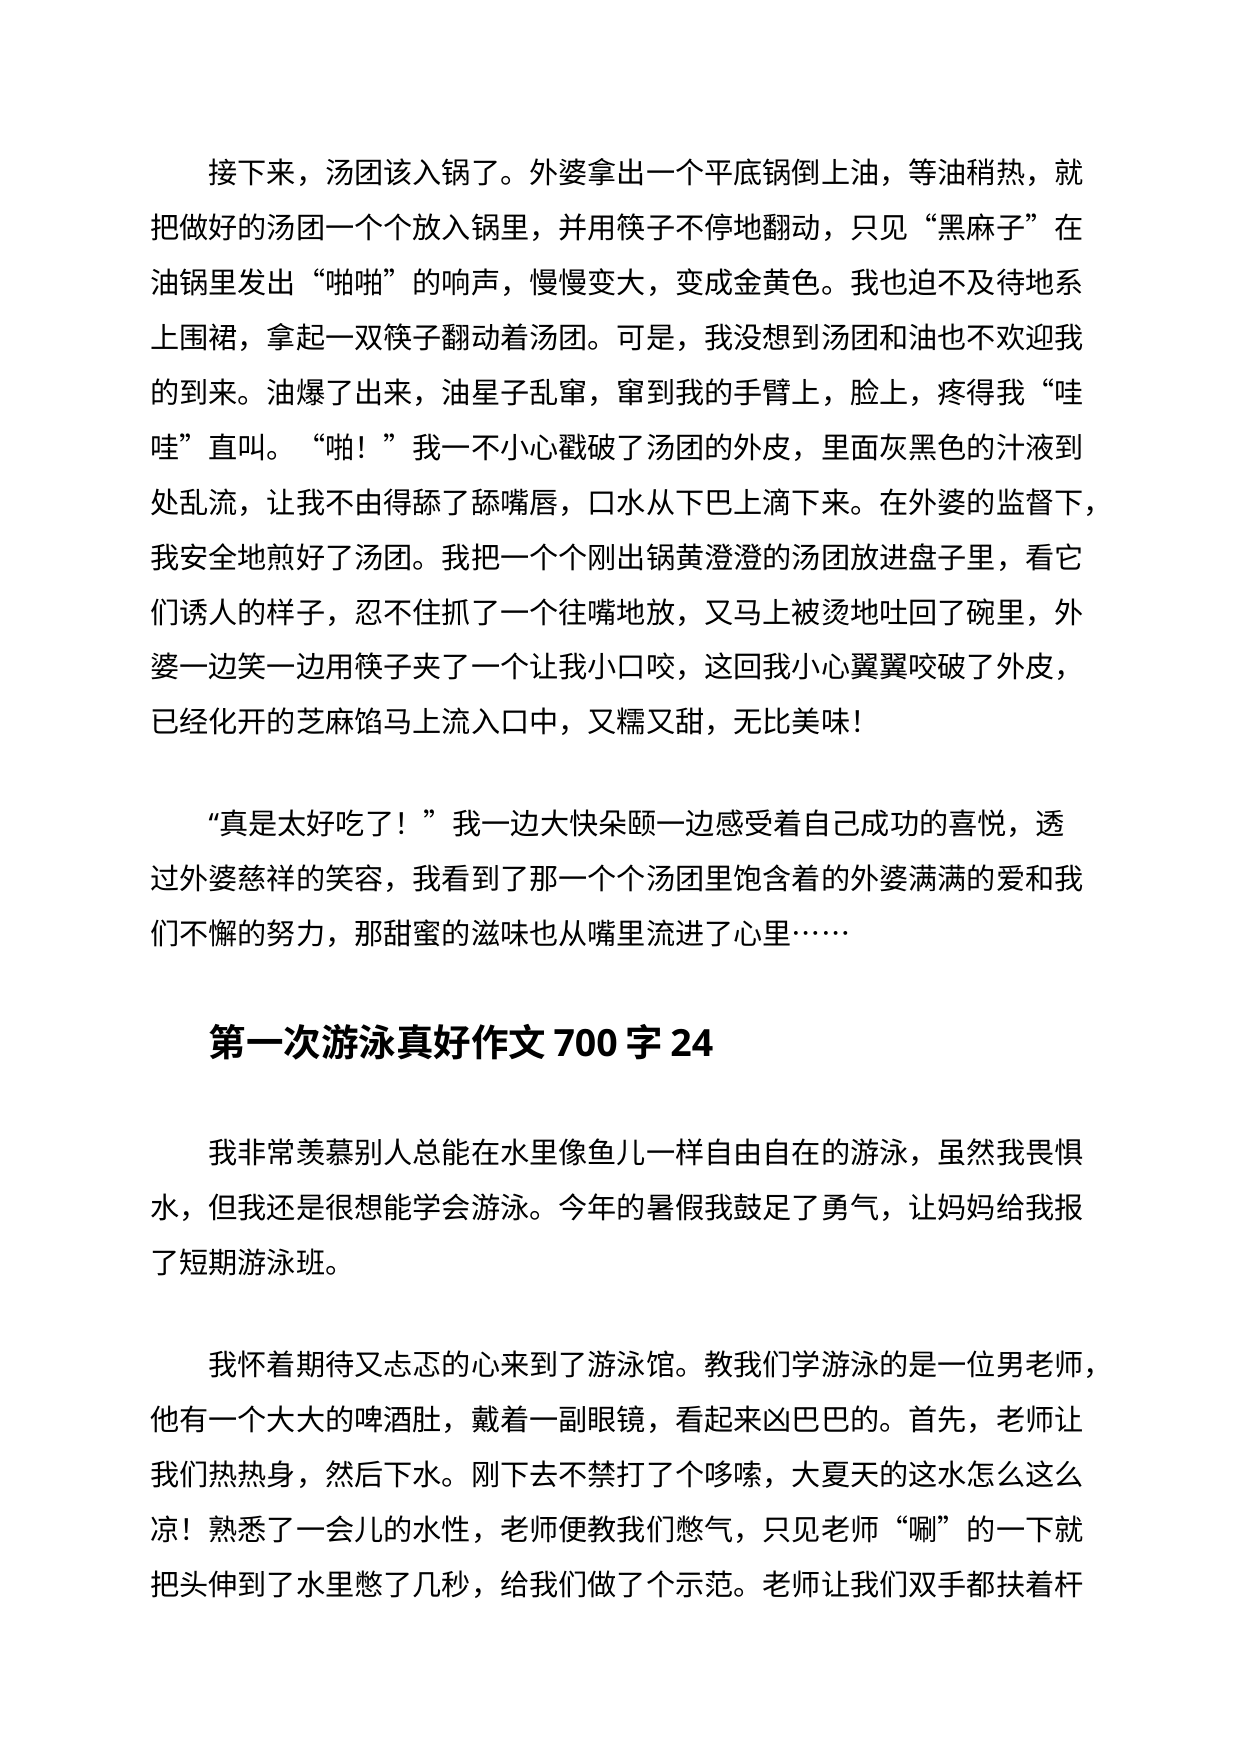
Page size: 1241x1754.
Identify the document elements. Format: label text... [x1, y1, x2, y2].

text 第一次游泳真好作文700字24 [150, 1012, 1090, 1067]
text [150, 1342, 1090, 1603]
text “真是太好吃了！”我一边大快朵颐一边感受着自己成功的喜悦，透过外婆慈祥的笑容，我看到了那一个个汤团里饱含着的外婆满满的爱和我们不懈的努力，那甜蜜的滋味也从嘴里流进了心里…… [150, 801, 1090, 953]
text 我非常羡慕别人总能在水里像鱼儿一样自由自在的游泳，虽然我畏惧水，但我还是很想能学会游泳。今年的暑假我鼓足了勇气，让妈妈给我报了短期游泳班。 [150, 1130, 1090, 1282]
text 接下来，汤团该入锅了。外婆拿出一个平底锅倒上油，等油稍热，就把做好的汤团一个个放入锅里，并用筷子不停地翻动，只见“黑麻子”在油锅里发出“啪啪”的响声，慢慢变大，变成金黄色。我也迫不及待地系上围裙，拿起一双筷子翻动着汤团。可是，我没想到汤团和油也不欢迎我的到来。油爆了出来，油星子乱窜，窜到我的手臂上，脸上，疼得我“哇哇”直叫。“啪！”我一不小心戳破了汤团的外皮，里面灰黑色的汁液到处乱流，让我不由得舔了舔嘴唇，口水从下巴上滴下来。在外婆的监督下，我安全地煎好了汤团。我把一个个刚出锅黄澄澄的汤团放进盘子里，看它们诱人的样子，忍不住抓了一个往嘴地放，又马上被烫地吐回了碗里，外婆一边笑一边用筷子夹了一个让我小口咬，这回我小心翼翼咬破了外皮，已经化开的芝麻馅马上流入口中，又糯又甜，无比美味！ [150, 150, 1090, 741]
